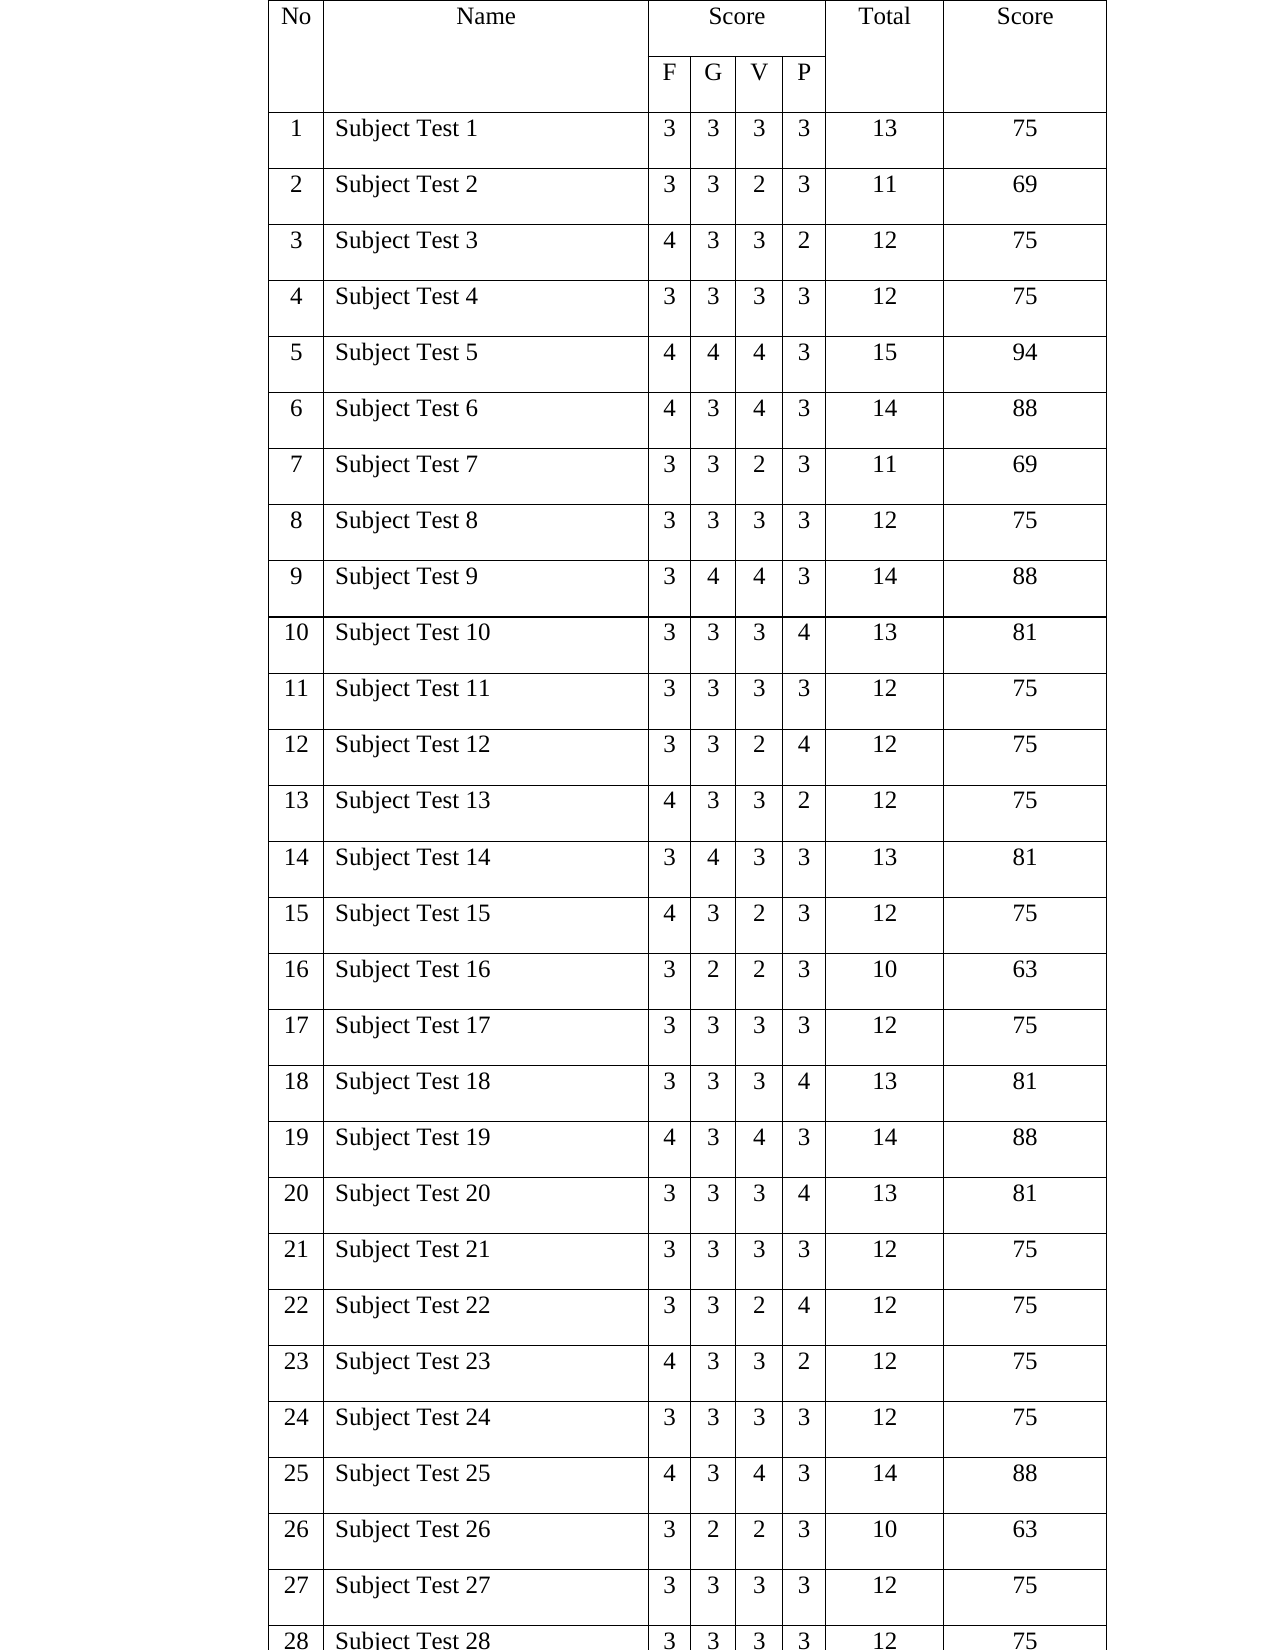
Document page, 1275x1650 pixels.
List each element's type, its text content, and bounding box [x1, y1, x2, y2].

table_cell 3 [691, 113, 735, 168]
table_cell 4 [649, 225, 690, 280]
table_cell Subject Test 8 [324, 505, 648, 560]
table_cell 3 [649, 113, 690, 168]
table_cell 3 [736, 674, 782, 728]
table_cell Subject Test 25 [324, 1458, 648, 1513]
table_cell 3 [649, 1402, 690, 1457]
table_cell 88 [944, 1122, 1106, 1177]
table_cell 14 [269, 842, 323, 897]
table_cell 3 [691, 730, 735, 784]
table_cell 3 [783, 337, 825, 392]
table_cell 3 [783, 1626, 825, 1650]
table_cell 3 [783, 1458, 825, 1513]
table_cell 3 [691, 1402, 735, 1457]
table_cell 88 [944, 1458, 1106, 1513]
table_cell G [691, 57, 735, 112]
table_cell 3 [691, 618, 735, 672]
table_cell 12 [826, 1234, 943, 1289]
table_cell 6 [269, 393, 323, 448]
table_cell 13 [826, 1066, 943, 1121]
table_cell 4 [649, 1346, 690, 1401]
table_cell 2 [736, 169, 782, 224]
table_cell 3 [736, 225, 782, 280]
table_cell 14 [826, 1458, 943, 1513]
table_cell 3 [691, 1122, 735, 1177]
table_cell 3 [736, 1346, 782, 1401]
table_cell 3 [649, 730, 690, 784]
table_cell 4 [783, 618, 825, 672]
table_cell Subject Test 13 [324, 786, 648, 841]
table_cell 69 [944, 169, 1106, 224]
table_cell 3 [649, 842, 690, 897]
table_cell P [783, 57, 825, 112]
table_cell 2 [736, 730, 782, 784]
table_cell 3 [783, 1122, 825, 1177]
table_cell 4 [649, 898, 690, 953]
table_cell 3 [783, 842, 825, 897]
table_cell 15 [826, 337, 943, 392]
table_cell 88 [944, 561, 1106, 616]
table_cell 4 [691, 561, 735, 616]
table_cell Subject Test 5 [324, 337, 648, 392]
table_cell 23 [269, 1346, 323, 1401]
table_cell 2 [269, 169, 323, 224]
table_header Score [944, 1, 1106, 112]
table_cell 3 [649, 618, 690, 672]
table_cell 3 [736, 786, 782, 841]
table_cell 3 [269, 225, 323, 280]
table_cell 4 [783, 730, 825, 784]
table_cell 3 [783, 674, 825, 728]
table_cell 4 [691, 842, 735, 897]
table_cell 3 [649, 169, 690, 224]
table_cell Subject Test 18 [324, 1066, 648, 1121]
table_cell 3 [691, 393, 735, 448]
table_cell 3 [736, 1066, 782, 1121]
table_cell 14 [826, 561, 943, 616]
table_cell 3 [691, 449, 735, 504]
table_cell 12 [826, 674, 943, 728]
table_cell 3 [736, 1402, 782, 1457]
table_cell 12 [826, 1346, 943, 1401]
table_cell 3 [691, 281, 735, 336]
table_cell 12 [826, 1570, 943, 1625]
table_cell 2 [736, 1514, 782, 1569]
table_cell 81 [944, 1066, 1106, 1121]
table_cell 3 [736, 505, 782, 560]
table_cell 81 [944, 842, 1106, 897]
table_cell 14 [826, 393, 943, 448]
table_cell 3 [783, 1402, 825, 1457]
table_cell 2 [691, 1514, 735, 1569]
table_cell 3 [691, 898, 735, 953]
table_cell 2 [736, 1290, 782, 1345]
table_cell 3 [736, 618, 782, 672]
table_cell 2 [736, 898, 782, 953]
table_cell 12 [826, 281, 943, 336]
table_cell 3 [691, 1346, 735, 1401]
table_cell 3 [691, 786, 735, 841]
table_cell 75 [944, 225, 1106, 280]
table_cell 4 [736, 1122, 782, 1177]
table_header No [269, 1, 323, 112]
table_cell 3 [649, 954, 690, 1009]
table_cell 2 [783, 786, 825, 841]
table_cell 11 [269, 674, 323, 728]
table_cell 75 [944, 1234, 1106, 1289]
table_cell 16 [269, 954, 323, 1009]
table_cell Subject Test 4 [324, 281, 648, 336]
table_cell 3 [649, 674, 690, 728]
table_cell 12 [826, 730, 943, 784]
table_cell 25 [269, 1458, 323, 1513]
table_cell 75 [944, 1010, 1106, 1065]
table_header Name [324, 1, 648, 112]
table_cell 5 [269, 337, 323, 392]
table_cell 3 [783, 505, 825, 560]
table_cell 3 [649, 281, 690, 336]
table_cell 94 [944, 337, 1106, 392]
table_cell Subject Test 21 [324, 1234, 648, 1289]
table_cell 19 [269, 1122, 323, 1177]
table_cell 75 [944, 1570, 1106, 1625]
table_cell Subject Test 15 [324, 898, 648, 953]
table_cell 14 [826, 1122, 943, 1177]
table_cell 81 [944, 618, 1106, 672]
table_cell 12 [826, 898, 943, 953]
table_cell 7 [269, 449, 323, 504]
table_cell Subject Test 3 [324, 225, 648, 280]
table_cell 3 [649, 1570, 690, 1625]
table_cell 12 [269, 730, 323, 784]
table_cell 22 [269, 1290, 323, 1345]
table_cell 3 [736, 1626, 782, 1650]
table_cell 27 [269, 1570, 323, 1625]
table_cell 75 [944, 505, 1106, 560]
table_cell 3 [649, 1178, 690, 1233]
table_cell 75 [944, 1626, 1106, 1650]
table_cell 8 [269, 505, 323, 560]
table_cell Subject Test 23 [324, 1346, 648, 1401]
table_cell 3 [691, 505, 735, 560]
table_cell Subject Test 12 [324, 730, 648, 784]
table_cell Subject Test 27 [324, 1570, 648, 1625]
table_cell 4 [736, 1458, 782, 1513]
table_cell 3 [649, 1514, 690, 1569]
table_cell 3 [783, 954, 825, 1009]
table_cell 20 [269, 1178, 323, 1233]
table_cell 4 [649, 337, 690, 392]
table_cell Subject Test 28 [324, 1626, 648, 1650]
table_cell Subject Test 9 [324, 561, 648, 616]
table_cell 1 [269, 113, 323, 168]
table_cell 9 [269, 561, 323, 616]
table_cell 4 [783, 1178, 825, 1233]
table_cell Subject Test 7 [324, 449, 648, 504]
table_cell Subject Test 10 [324, 618, 648, 672]
table_cell 3 [736, 1234, 782, 1289]
table_cell 3 [691, 1458, 735, 1513]
table_cell 15 [269, 898, 323, 953]
table_header Score [649, 1, 825, 56]
table_cell 13 [826, 842, 943, 897]
table_cell 63 [944, 1514, 1106, 1569]
table_cell 3 [736, 842, 782, 897]
table_cell Subject Test 6 [324, 393, 648, 448]
table_cell 13 [826, 1178, 943, 1233]
table_cell 3 [649, 1626, 690, 1650]
table_cell 63 [944, 954, 1106, 1009]
table_cell 2 [783, 225, 825, 280]
table_cell 3 [783, 281, 825, 336]
table_cell 11 [826, 449, 943, 504]
table_cell 12 [826, 1626, 943, 1650]
table_cell 4 [649, 786, 690, 841]
table_cell 4 [269, 281, 323, 336]
table_cell 2 [783, 1346, 825, 1401]
table_cell 75 [944, 1402, 1106, 1457]
table_cell 24 [269, 1402, 323, 1457]
table_cell 3 [691, 169, 735, 224]
table_cell 3 [783, 449, 825, 504]
table_cell 12 [826, 225, 943, 280]
table_cell 3 [783, 1010, 825, 1065]
table_cell Subject Test 11 [324, 674, 648, 728]
table_cell 3 [649, 1010, 690, 1065]
table_cell 3 [783, 393, 825, 448]
table_cell 13 [269, 786, 323, 841]
table_cell 3 [783, 561, 825, 616]
table_cell 75 [944, 674, 1106, 728]
table_cell Subject Test 26 [324, 1514, 648, 1569]
table_cell 12 [826, 1010, 943, 1065]
table_cell 12 [826, 505, 943, 560]
table_cell 4 [783, 1066, 825, 1121]
table_header Total [826, 1, 943, 112]
table_cell 3 [783, 113, 825, 168]
table_cell 3 [783, 1234, 825, 1289]
table_cell Subject Test 14 [324, 842, 648, 897]
table_cell 81 [944, 1178, 1106, 1233]
table_cell 3 [649, 1234, 690, 1289]
table_cell 12 [826, 1290, 943, 1345]
table_cell 12 [826, 786, 943, 841]
table_cell 3 [783, 1514, 825, 1569]
table_cell 4 [691, 337, 735, 392]
table_cell Subject Test 19 [324, 1122, 648, 1177]
table_cell 21 [269, 1234, 323, 1289]
table_cell 75 [944, 113, 1106, 168]
table_cell 75 [944, 730, 1106, 784]
table_cell 3 [649, 1066, 690, 1121]
table_cell 4 [736, 561, 782, 616]
table_cell F [649, 57, 690, 112]
table_cell 3 [691, 1290, 735, 1345]
table_cell Subject Test 24 [324, 1402, 648, 1457]
table_cell Subject Test 1 [324, 113, 648, 168]
table_cell 75 [944, 1346, 1106, 1401]
table_cell 10 [826, 1514, 943, 1569]
table_cell 4 [783, 1290, 825, 1345]
table_cell Subject Test 17 [324, 1010, 648, 1065]
table_cell 3 [691, 674, 735, 728]
table_cell 4 [736, 393, 782, 448]
table_cell 3 [736, 113, 782, 168]
table_cell 75 [944, 281, 1106, 336]
table_cell 3 [783, 898, 825, 953]
table_cell 75 [944, 898, 1106, 953]
table_cell 75 [944, 786, 1106, 841]
table_cell Subject Test 20 [324, 1178, 648, 1233]
table_cell 26 [269, 1514, 323, 1569]
table_cell 12 [826, 1402, 943, 1457]
table_cell 2 [736, 954, 782, 1009]
table_cell 3 [736, 281, 782, 336]
table_cell 3 [691, 1234, 735, 1289]
table_cell 3 [736, 1010, 782, 1065]
table_cell 3 [691, 225, 735, 280]
table_cell 2 [736, 449, 782, 504]
table_cell 88 [944, 393, 1106, 448]
table_cell 4 [649, 393, 690, 448]
table_cell 69 [944, 449, 1106, 504]
table_cell Subject Test 2 [324, 169, 648, 224]
table_cell 3 [783, 1570, 825, 1625]
table_cell 2 [691, 954, 735, 1009]
table_cell Subject Test 22 [324, 1290, 648, 1345]
table_cell 3 [691, 1010, 735, 1065]
table_cell 18 [269, 1066, 323, 1121]
table_cell 4 [649, 1458, 690, 1513]
table_cell 3 [736, 1178, 782, 1233]
table_cell V [736, 57, 782, 112]
table_cell 4 [736, 337, 782, 392]
table_cell 3 [691, 1066, 735, 1121]
table_cell 3 [736, 1570, 782, 1625]
table_cell 17 [269, 1010, 323, 1065]
table_cell 4 [649, 1122, 690, 1177]
table_cell 75 [944, 1290, 1106, 1345]
table_cell 3 [649, 505, 690, 560]
table_cell 3 [691, 1178, 735, 1233]
table_cell 28 [269, 1626, 323, 1650]
table_cell Subject Test 16 [324, 954, 648, 1009]
table_cell 3 [783, 169, 825, 224]
table_cell 3 [691, 1626, 735, 1650]
table_cell 3 [649, 1290, 690, 1345]
table_cell 3 [649, 561, 690, 616]
table_cell 3 [691, 1570, 735, 1625]
table_cell 10 [269, 618, 323, 672]
table_cell 13 [826, 618, 943, 672]
table_cell 3 [649, 449, 690, 504]
table_cell 10 [826, 954, 943, 1009]
table_cell 13 [826, 113, 943, 168]
table_cell 11 [826, 169, 943, 224]
